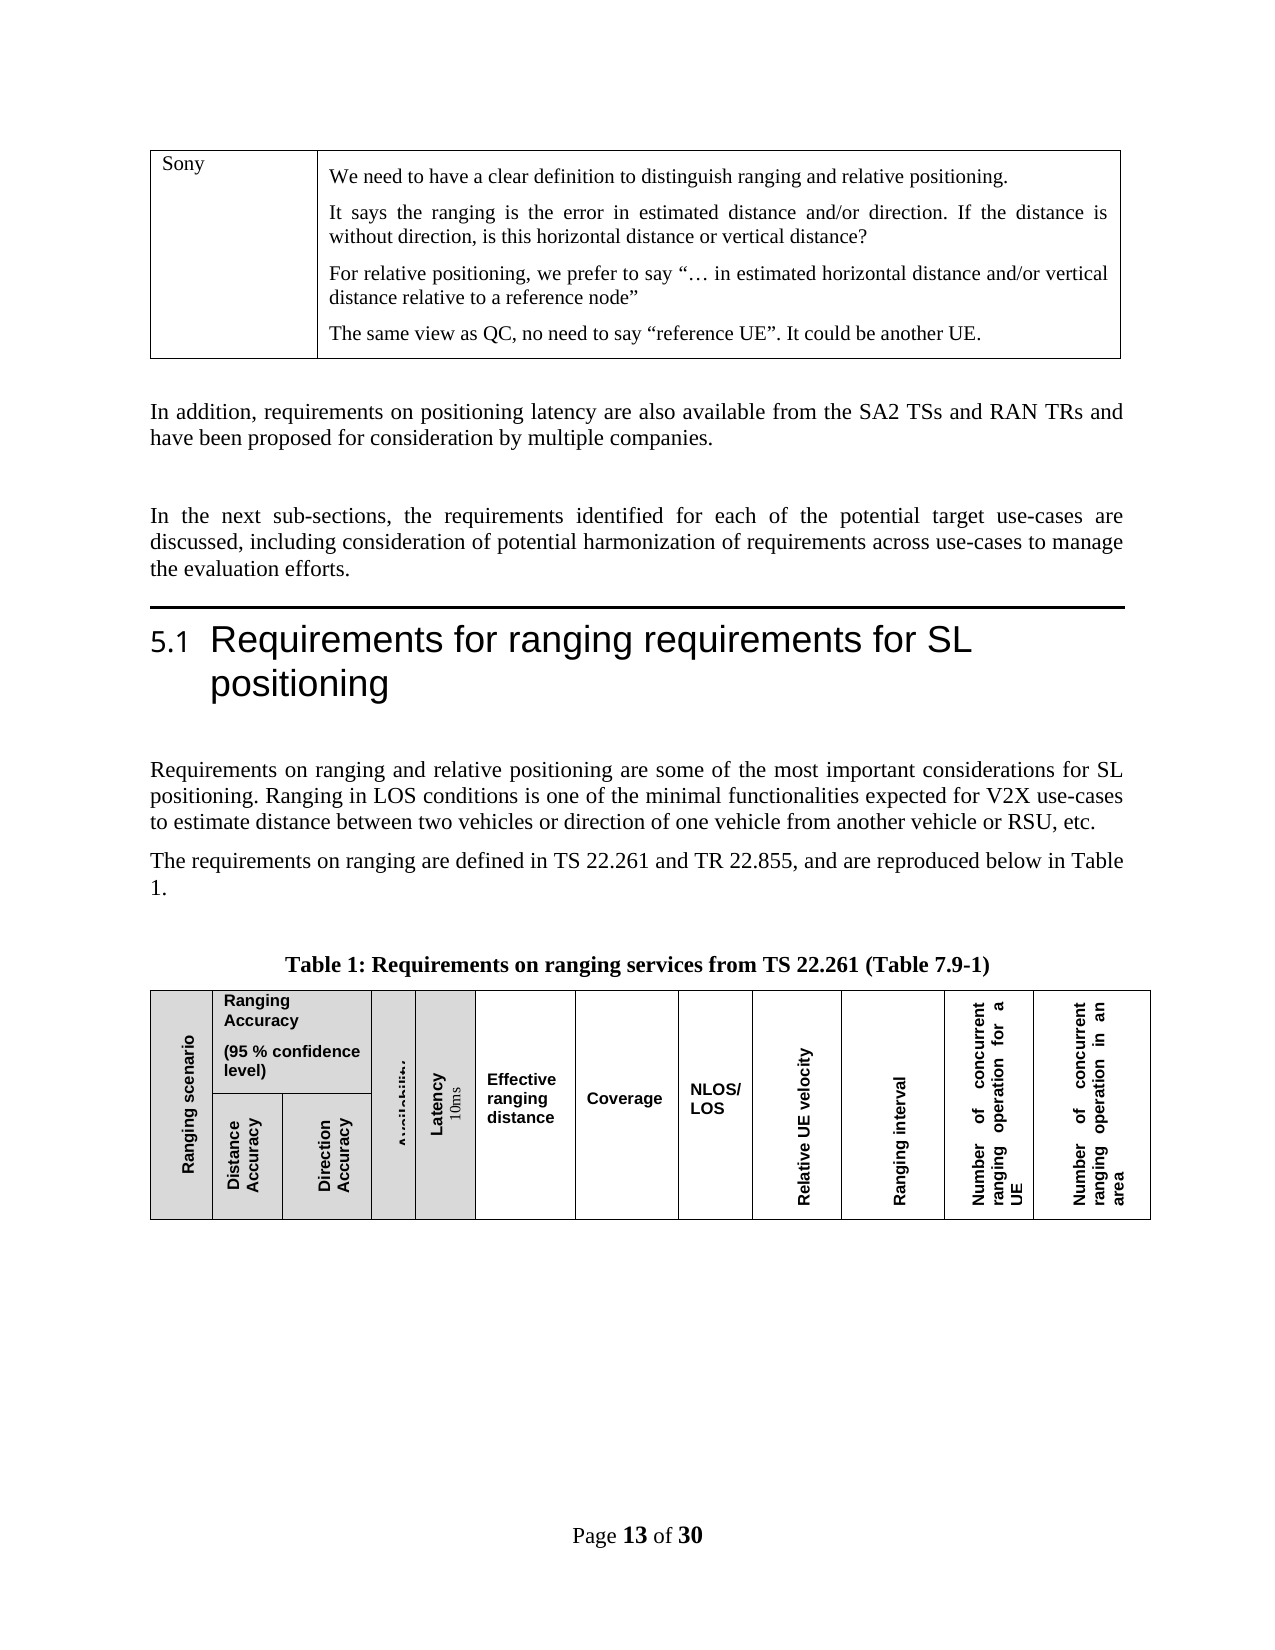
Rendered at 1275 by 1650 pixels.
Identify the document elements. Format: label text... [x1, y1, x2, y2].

table_header Number of concurrent ranging operation in an area [1034, 991, 1150, 1219]
table_cell Distance Accuracy [213, 1094, 282, 1219]
text Table 1: Requirements on ranging services from TS 22.261 (Table 7.9-1) [150, 951, 1125, 978]
table_header Coverage [576, 991, 678, 1219]
subtitle Requirements for ranging requirements for SL positioning [150, 609, 1125, 704]
table_header Number of concurrent ranging operation for a UE [945, 991, 1033, 1219]
table_header NLOS/LOS [679, 991, 752, 1219]
table_header Ranging interval [842, 991, 944, 1219]
text In addition, requirements on positioning latency are also available from the SA2 TSs and RAN TRs and have been proposed for consideration by multiple companies. [150, 398, 1125, 451]
text In the next sub-sections, the requirements identified for each of the potential target use-cases are discussed, including consideration of potential harmonization of requirements across use-cases to manage the evaluation efforts. [150, 502, 1125, 581]
table_header Latency 10ms 50ms 50ms [416, 991, 475, 1219]
table_header Ranging scenario [151, 991, 212, 1219]
table_header Availability [372, 991, 415, 1219]
table_header Relative UE velocity [753, 991, 841, 1219]
text Requirements on ranging and relative positioning are some of the most important considerations for SL positioning. Ranging in LOS conditions is one of the minimal functionalities expected for V2X use-cases to estimate distance between two vehicles or direction of one vehicle from another vehicle or RSU, etc. [150, 756, 1125, 835]
table_cell Sony [151, 151, 317, 358]
table_cell Direction Accuracy [283, 1094, 371, 1219]
text The requirements on ranging are defined in TS 22.261 and TR 22.855, and are reproduced below in Table 1. [150, 847, 1125, 900]
table_cell We need to have a clear definition to distinguish ranging and relative positioning. It says the ranging is the error in estimated distance and/or direction. If the distance is without direction, is this horizontal distance or vertical distance? For relative positioning, we prefer to say “… in estimated horizontal distance and/or vertical distance relative to a reference node” The same view as QC, no need to say “reference UE”. It could be another UE. [318, 151, 1120, 358]
table_header Ranging Accuracy (95 % confidence level) [213, 991, 371, 1093]
table_header Effective ranging distance [476, 991, 575, 1219]
